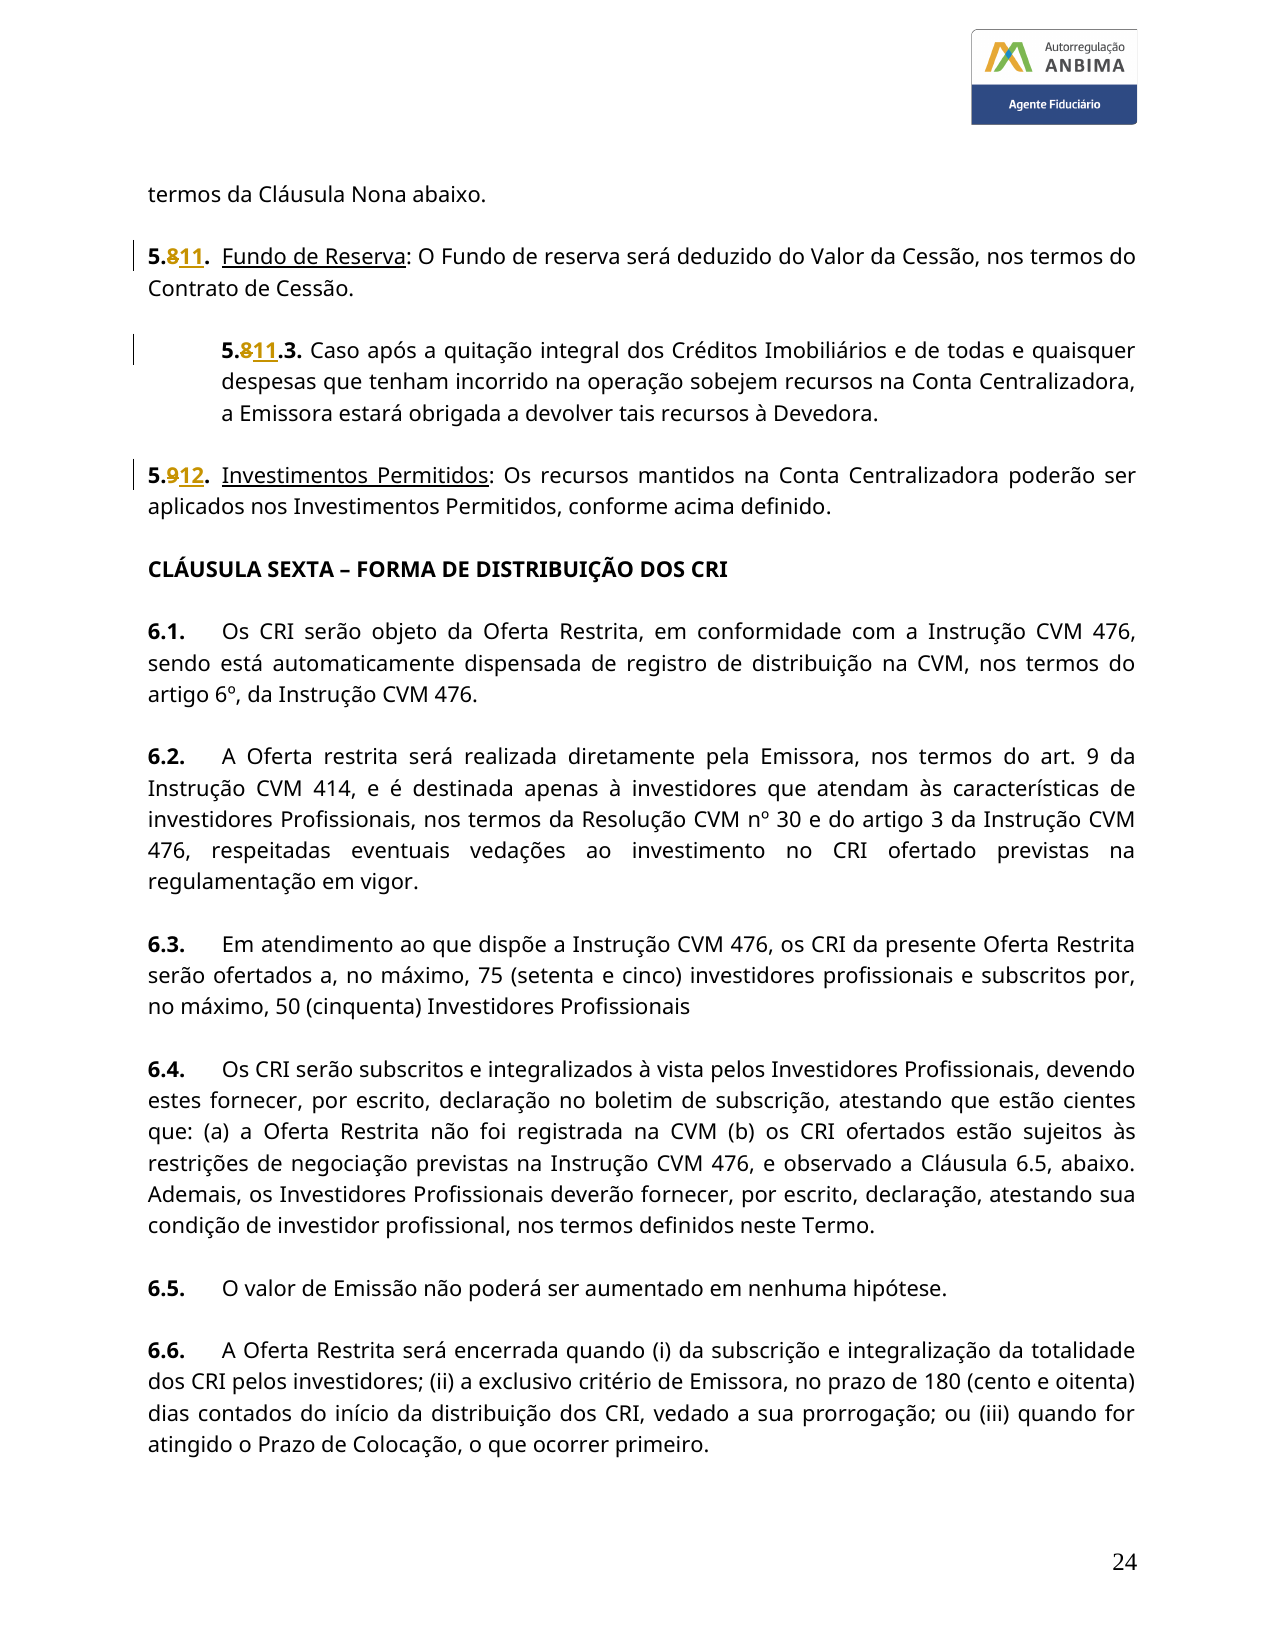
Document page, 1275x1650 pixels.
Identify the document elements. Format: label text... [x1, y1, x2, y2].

text 5.. Fundo de Reserva: O Fundo de reserva será deduzido do Valor da Cessão, nos termos do Contrato de Cessão. [148, 240, 1137, 302]
text CLÁUSULA SEXTA – FORMA DE DISTRIBUIÇÃO DOS CRI [148, 552, 1137, 583]
picture [971, 29, 1138, 125]
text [148, 177, 1137, 208]
text 6.2. A Oferta restrita será realizada diretamente pela Emissora, nos termos do art. 9 da Instrução CVM 414, e é destinada apenas à investidores que atendam às características de investidores Profissionais, nos termos da Resolução CVM nº 30 e do artigo 3 da Instrução CVM 476, respeitadas eventuais vedações ao investimento no CRI ofertado previstas na regulamentação em vigor. [148, 740, 1137, 896]
text 5.. Investimentos Permitidos: Os recursos mantidos na Conta Centralizadora poderão ser aplicados nos Investimentos Permitidos, conforme acima definido. [148, 458, 1137, 521]
text 5..3. Caso após a quitação integral dos Créditos Imobiliários e de todas e quaisquer despesas que tenham incorrido na operação sobejem recursos na Conta Centralizadora, a Emissora estará obrigada a devolver tais recursos à Devedora. [221, 333, 1137, 427]
text 6.6. A Oferta Restrita será encerrada quando (i) da subscrição e integralização da totalidade dos CRI pelos investidores; (ii) a exclusivo critério de Emissora, no prazo de 180 (cento e oitenta) dias contados do início da distribuição dos CRI, vedado a sua prorrogação; ou (iii) quando for atingido o Prazo de Colocação, o que ocorrer primeiro. [148, 1333, 1137, 1458]
text 6.3. Em atendimento ao que dispõe a Instrução CVM 476, os CRI da presente Oferta Restrita serão ofertados a, no máximo, 75 (setenta e cinco) investidores profissionais e subscritos por, no máximo, 50 (cinquenta) Investidores Profissionais [148, 927, 1137, 1021]
text 6.1. Os CRI serão objeto da Oferta Restrita, em conformidade com a Instrução CVM 476, sendo está automaticamente dispensada de registro de distribuição na CVM, nos termos do artigo 6º, da Instrução CVM 476. [148, 615, 1137, 708]
text 6.5. O valor de Emissão não poderá ser aumentado em nenhuma hipótese. [148, 1271, 1137, 1302]
text 6.4. Os CRI serão subscritos e integralizados à vista pelos Investidores Profissionais, devendo estes fornecer, por escrito, declaração no boletim de subscrição, atestando que estão cientes que: (a) a Oferta Restrita não foi registrada na CVM (b) os CRI ofertados estão sujeitos às restrições de negociação previstas na Instrução CVM 476, e observado a Cláusula 6.5, abaixo. Ademais, os Investidores Profissionais deverão fornecer, por escrito, declaração, atestando sua condição de investidor profissional, nos termos definidos neste Termo. [148, 1052, 1137, 1240]
